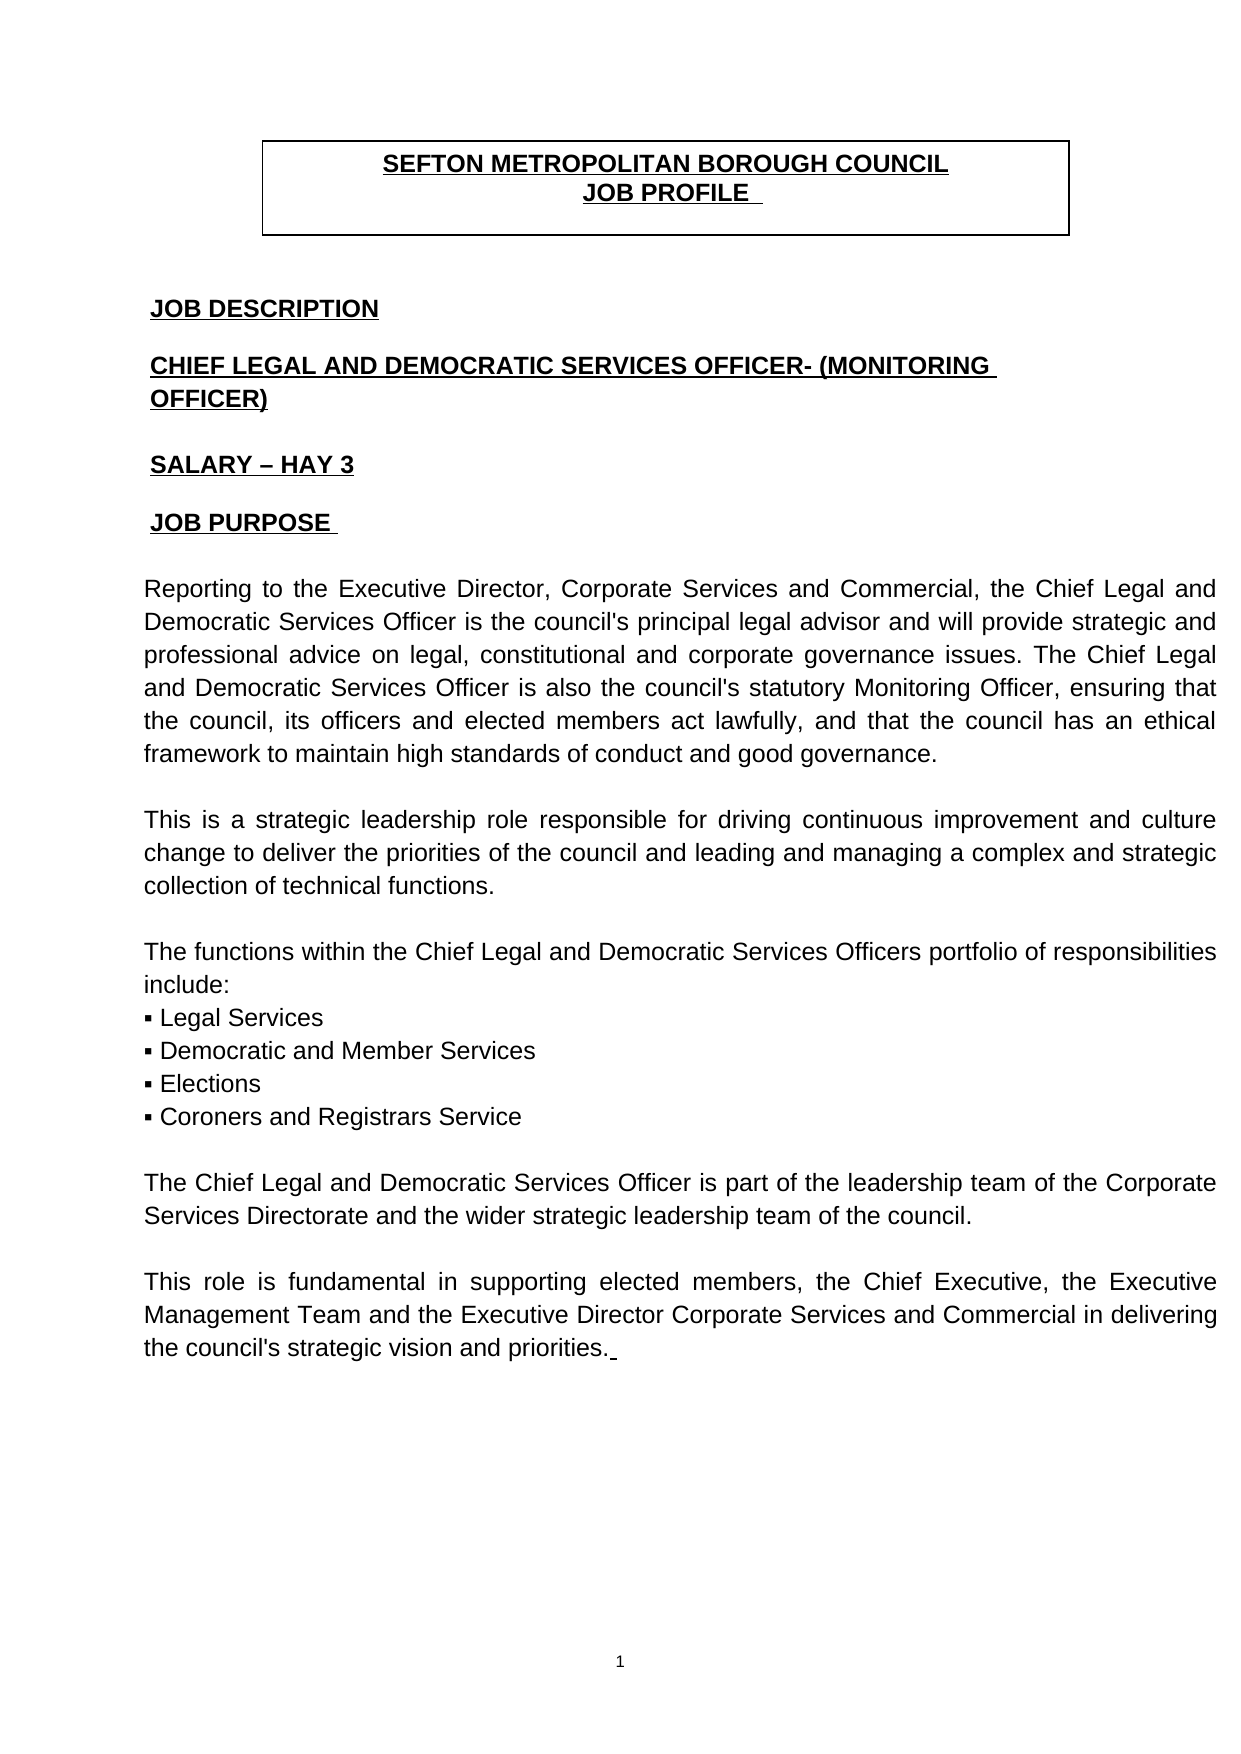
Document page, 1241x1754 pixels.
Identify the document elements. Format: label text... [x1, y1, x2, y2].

text SALARY – HAY 3 [150, 450, 1090, 479]
text CHIEF LEGAL AND DEMOCRATIC SERVICES OFFICER- (MONITORING OFFICER) [150, 351, 1090, 413]
text JOB DESCRIPTION [150, 294, 1090, 322]
text JOB PURPOSE [150, 508, 1090, 537]
table_header Reporting to the Executive Director, Corporate Services and Commercial, the Chief Legal and Democratic Services Officer is the council's principal legal advisor and will provide strategic and professional advice on legal, constitutional and corporate governance issues. The Chief Legal and Democratic Services Officer is also the council's statutory Monitoring Officer, ensuring that the council, its officers and elected members act lawfully, and that the council has an ethical framework to maintain high standards of conduct and good governance. This is a strategic leadership role responsible for driving continuous improvement and culture change to deliver the priorities of the council and leading and managing a complex and strategic collection of technical functions. The functions within the Chief Legal and Democratic Services Officers portfolio of responsibilities include: ▪ Legal Services ▪ Democratic and Member Services ▪ Elections ▪ Coroners and Registrars Service The Chief Legal and Democratic Services Officer is part of the leadership team of the Corporate Services Directorate and the wider strategic leadership team of the council. This role is fundamental in supporting elected members, the Chief Executive, the Executive Management Team and the Executive Director Corporate Services and Commercial in delivering the council's strategic vision and priorities. [133, 574, 1230, 1366]
